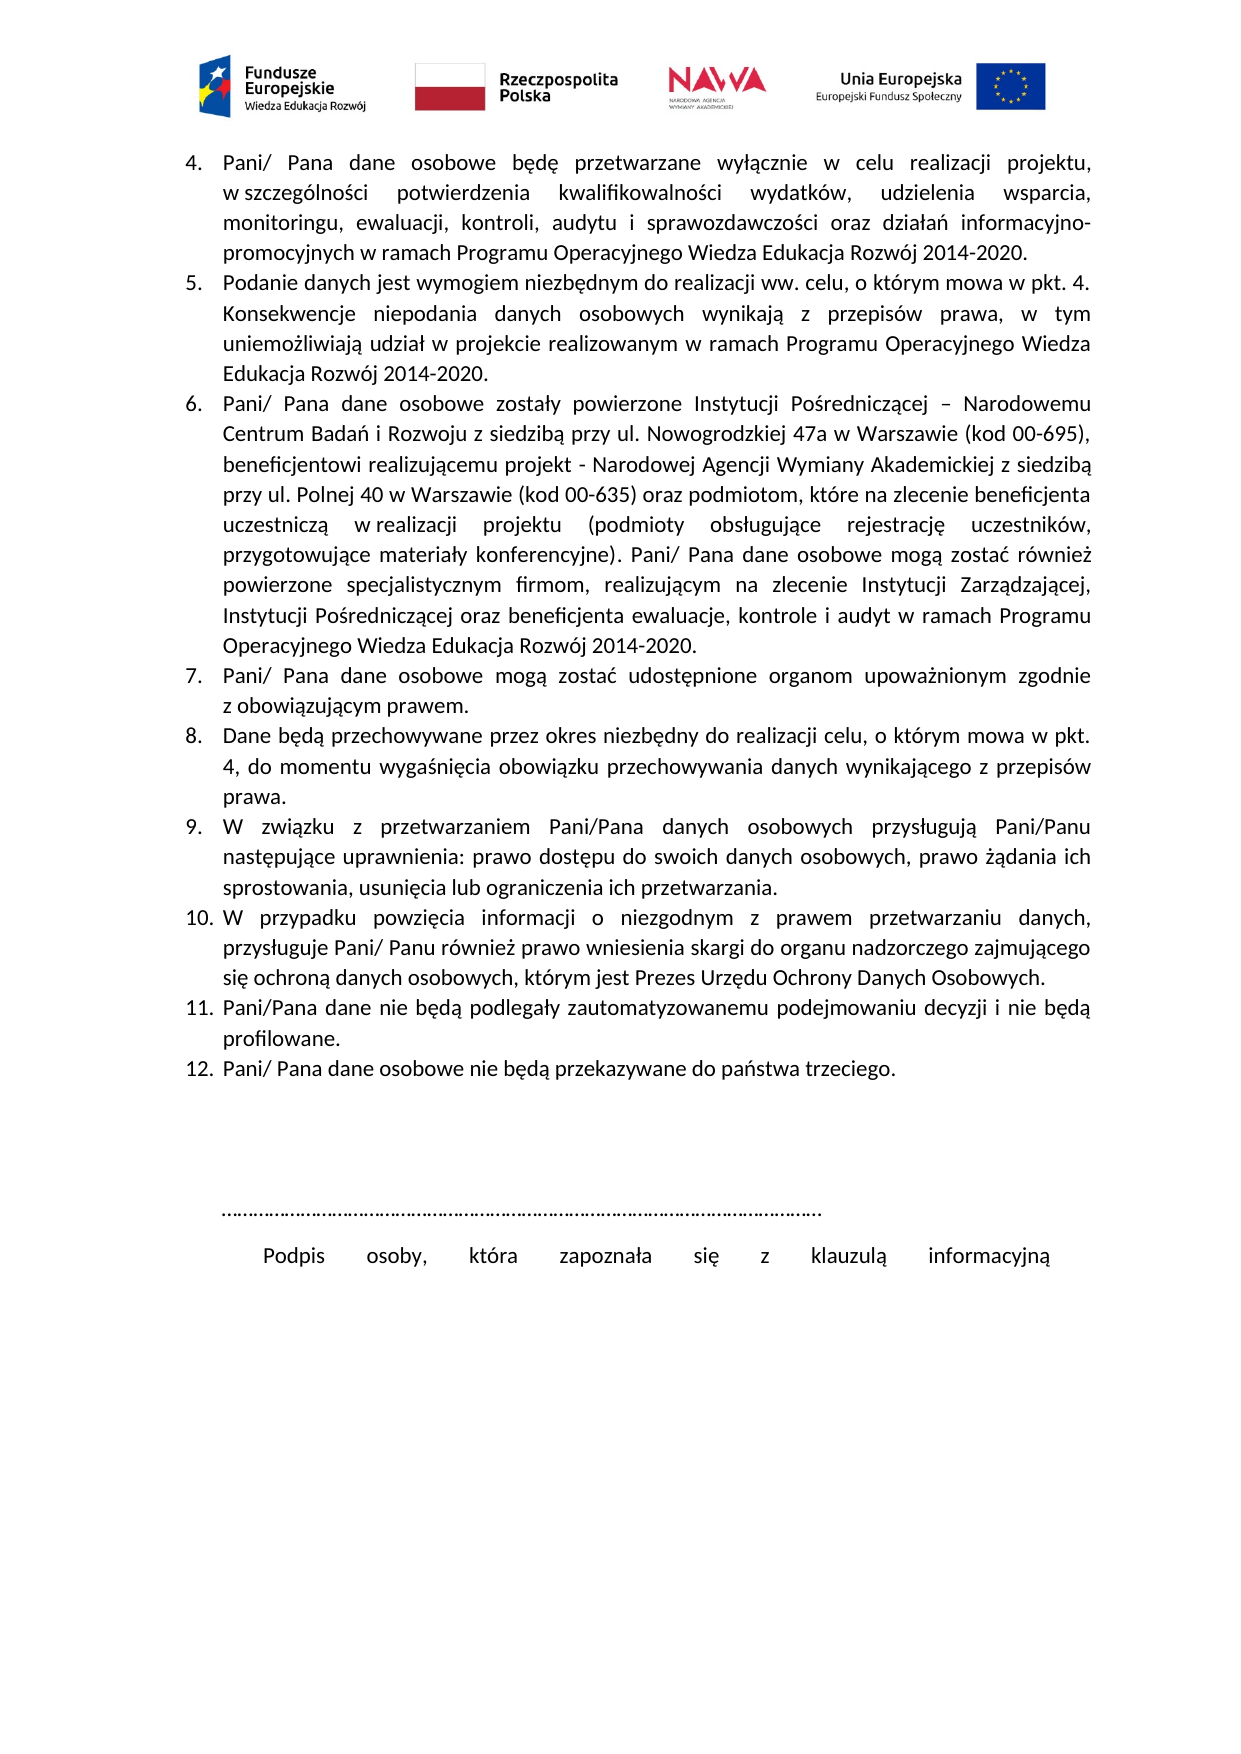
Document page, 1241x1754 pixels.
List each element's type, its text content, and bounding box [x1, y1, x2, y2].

list Podanie danych jest wymogiem niezbędnym do realizacji ww. celu, o którym mowa w pkt. 4. Konsekwencje niepodania danych osobowych wynikają z przepisów prawa, w tym uniemożliwiają udział w projekcie realizowanym w ramach Programu Operacyjnego Wiedza Edukacja Rozwój 2014-2020. [185, 268, 1093, 387]
list W związku z przetwarzaniem Pani/Pana danych osobowych przysługują Pani/Panu następujące uprawnienia: prawo dostępu do swoich danych osobowych, prawo żądania ich sprostowania, usunięcia lub ograniczenia ich przetwarzania. [185, 812, 1093, 901]
list Pani/Pana dane nie będą podlegały zautomatyzowanemu podejmowaniu decyzji i nie będą profilowane. [185, 993, 1093, 1052]
picture [178, 27, 1065, 147]
text …………………………………………………………………………………………………… [221, 1194, 1093, 1222]
list Pani/ Pana dane osobowe zostały powierzone Instytucji Pośredniczącej – Narodowemu Centrum Badań i Rozwoju z siedzibą przy ul. Nowogrodzkiej 47a w Warszawie (kod 00-695), beneficjentowi realizującemu projekt - Narodowej Agencji Wymiany Akademickiej z siedzibą przy ul. Polnej 40 w Warszawie (kod 00-635) oraz podmiotom, które na zlecenie beneficjenta uczestniczą w realizacji projektu (podmioty obsługujące rejestrację uczestników, przygotowujące materiały konferencyjne). Pani/ Pana dane osobowe mogą zostać również powierzone specjalistycznym firmom, realizującym na zlecenie Instytucji Zarządzającej, Instytucji Pośredniczącej oraz beneficjenta ewaluacje, kontrole i audyt w ramach Programu Operacyjnego Wiedza Edukacja Rozwój 2014-2020. [185, 389, 1093, 659]
list Pani/ Pana dane osobowe nie będą przekazywane do państwa trzeciego. [185, 1054, 1093, 1082]
list W przypadku powzięcia informacji o niezgodnym z prawem przetwarzaniu danych, przysługuje Pani/ Panu również prawo wniesienia skargi do organu nadzorczego zajmującego się ochroną danych osobowych, którym jest Prezes Urzędu Ochrony Danych Osobowych. [185, 903, 1093, 991]
list Pani/ Pana dane osobowe mogą zostać udostępnione organom upoważnionym zgodnie z obowiązującym prawem. [185, 661, 1093, 719]
list Pani/ Pana dane osobowe będę przetwarzane wyłącznie w celu realizacji projektu, w szczególności potwierdzenia kwalifikowalności wydatków, udzielenia wsparcia, monitoringu, ewaluacji, kontroli, audytu i sprawozdawczości oraz działań informacyjno-promocyjnych w ramach Programu Operacyjnego Wiedza Edukacja Rozwój 2014-2020. [185, 148, 1093, 266]
list Dane będą przechowywane przez okres niezbędny do realizacji celu, o którym mowa w pkt. 4, do momentu wygaśnięcia obowiązku przechowywania danych wynikającego z przepisów prawa. [185, 722, 1093, 810]
text Podpis osoby, która zapoznała się z klauzulą informacyjną [221, 1241, 1093, 1299]
